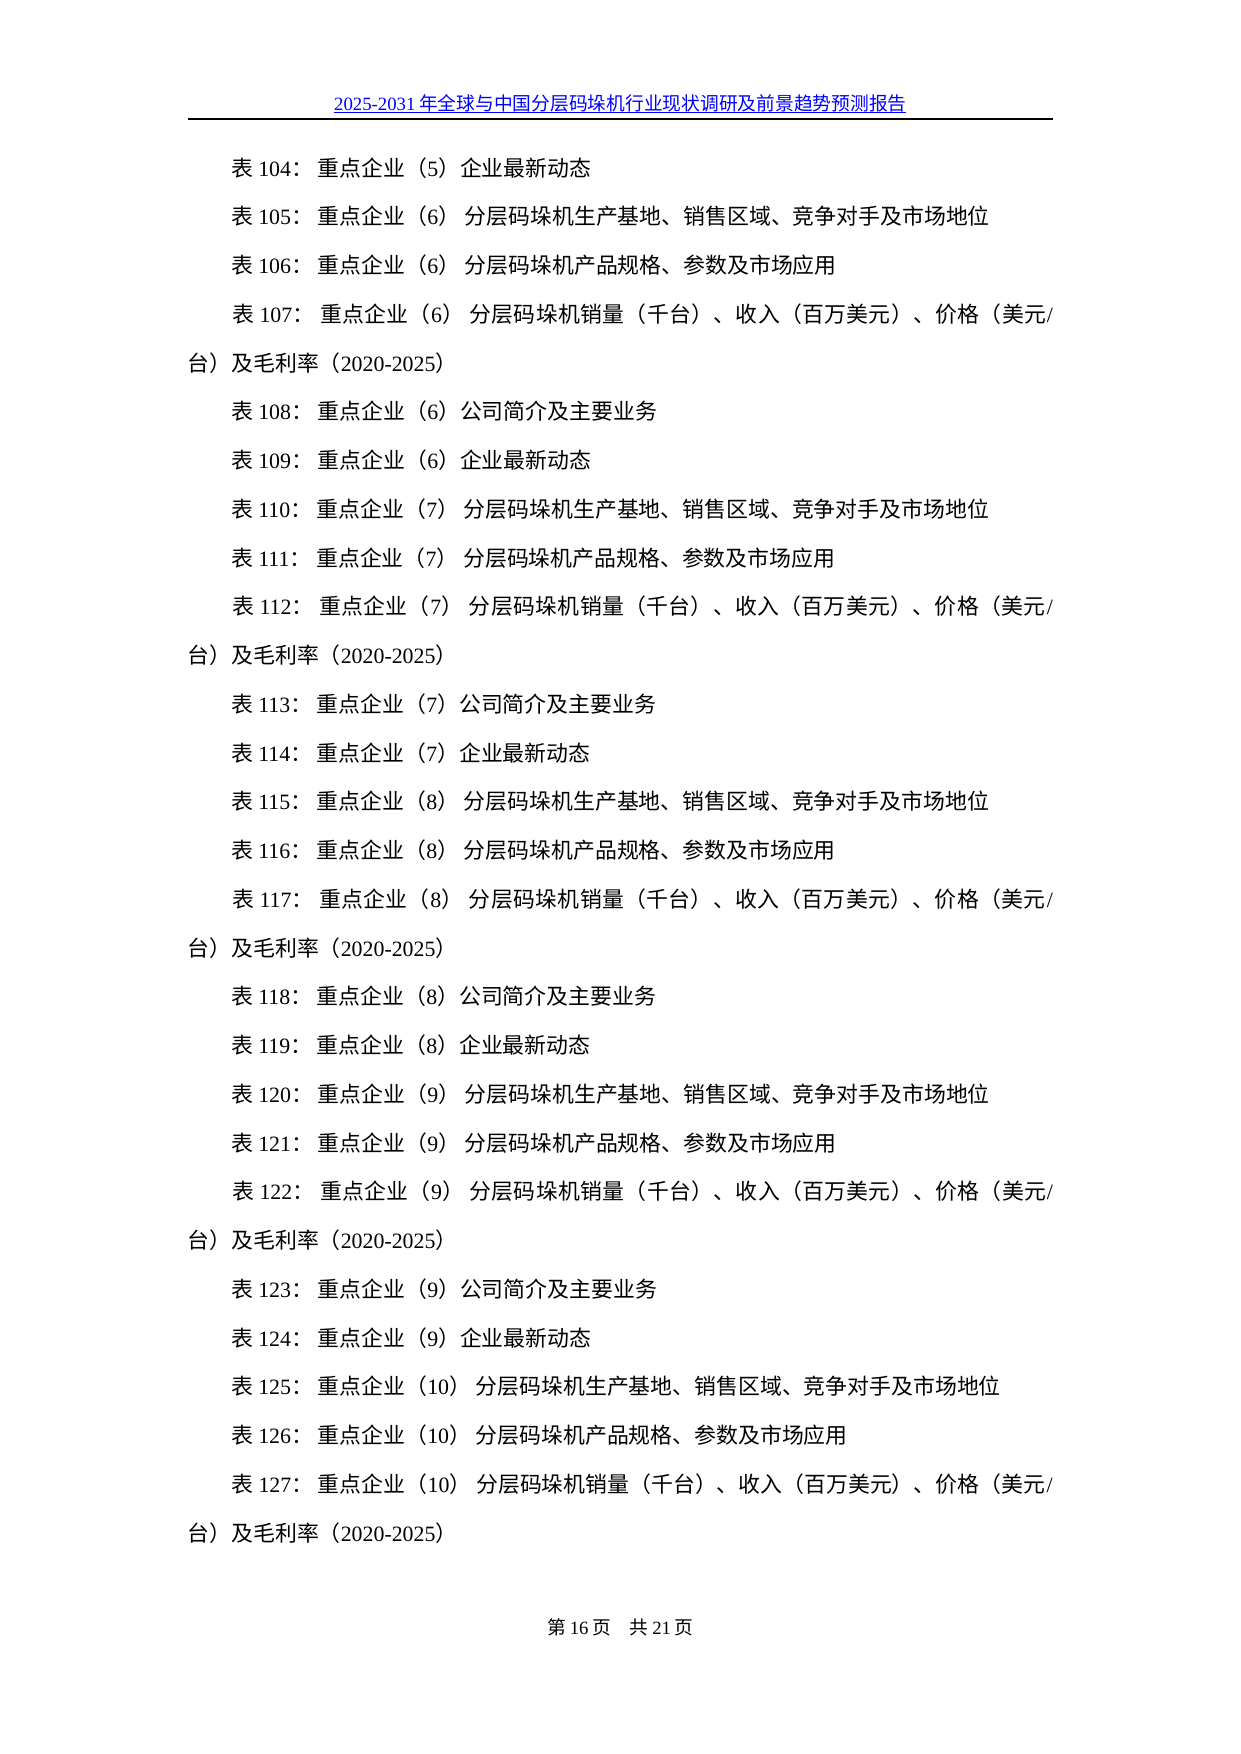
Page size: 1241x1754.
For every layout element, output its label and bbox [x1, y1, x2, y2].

text [187, 150, 1053, 1548]
